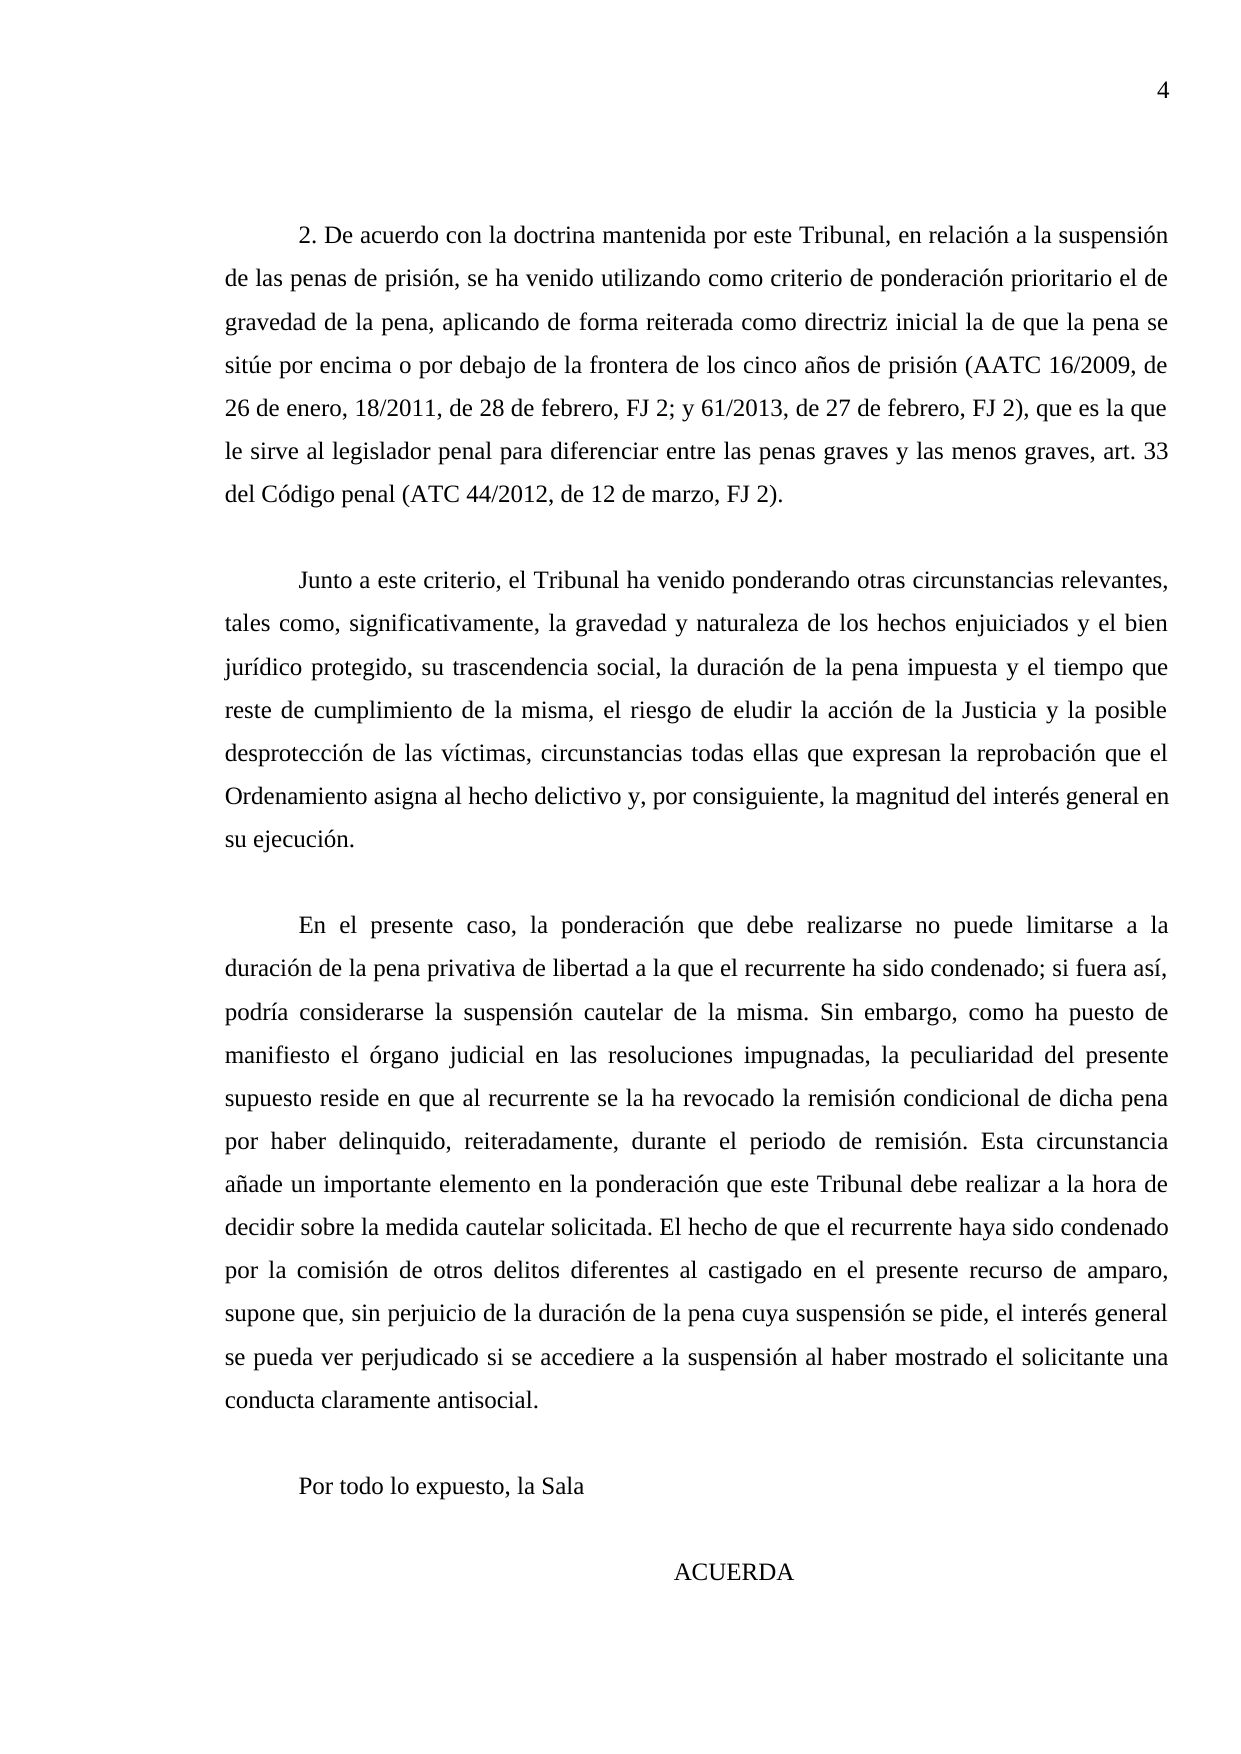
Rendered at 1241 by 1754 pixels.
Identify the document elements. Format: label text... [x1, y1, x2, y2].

text ACUERDA [224, 1557, 1169, 1586]
text Junto a este criterio, el Tribunal ha venido ponderando otras circunstancias relevantes, tales como, significativamente, la gravedad y naturaleza de los hechos enjuiciados y el bien jurídico protegido, su trascendencia social, la duración de la pena impuesta y el tiempo que reste de cumplimiento de la misma, el riesgo de eludir la acción de la Justicia y la posible desprotección de las víctimas, circunstancias todas ellas que expresan la reprobación que el Ordenamiento asigna al hecho delictivo y, por consiguiente, la magnitud del interés general en su ejecución. [224, 565, 1169, 853]
text Por todo lo expuesto, la Sala [224, 1471, 1169, 1500]
text En el presente caso, la ponderación que debe realizarse no puede limitarse a la duración de la pena privativa de libertad a la que el recurrente ha sido condenado; si fuera así, podría considerarse la suspensión cautelar de la misma. Sin embargo, como ha puesto de manifiesto el órgano judicial en las resoluciones impugnadas, la peculiaridad del presente supuesto reside en que al recurrente se la ha revocado la remisión condicional de dicha pena por haber delinquido, reiteradamente, durante el periodo de remisión. Esta circunstancia añade un importante elemento en la ponderación que este Tribunal debe realizar a la hora de decidir sobre la medida cautelar solicitada. El hecho de que el recurrente haya sido condenado por la comisión de otros delitos diferentes al castigado en el presente recurso de amparo, supone que, sin perjuicio de la duración de la pena cuya suspensión se pide, el interés general se pueda ver perjudicado si se accediere a la suspensión al haber mostrado el solicitante una conducta claramente antisocial. [224, 910, 1169, 1413]
text 2. De acuerdo con la doctrina mantenida por este Tribunal, en relación a la suspensión de las penas de prisión, se ha venido utilizando como criterio de ponderación prioritario el de gravedad de la pena, aplicando de forma reiterada como directriz inicial la de que la pena se sitúe por encima o por debajo de la frontera de los cinco años de prisión (AATC 16/2009, de 26 de enero, 18/2011, de 28 de febrero, FJ 2; y 61/2013, de 27 de febrero, FJ 2), que es la que le sirve al legislador penal para diferenciar entre las penas graves y las menos graves, art. 33 del Código penal (ATC 44/2012, de 12 de marzo, FJ 2). [224, 220, 1169, 508]
